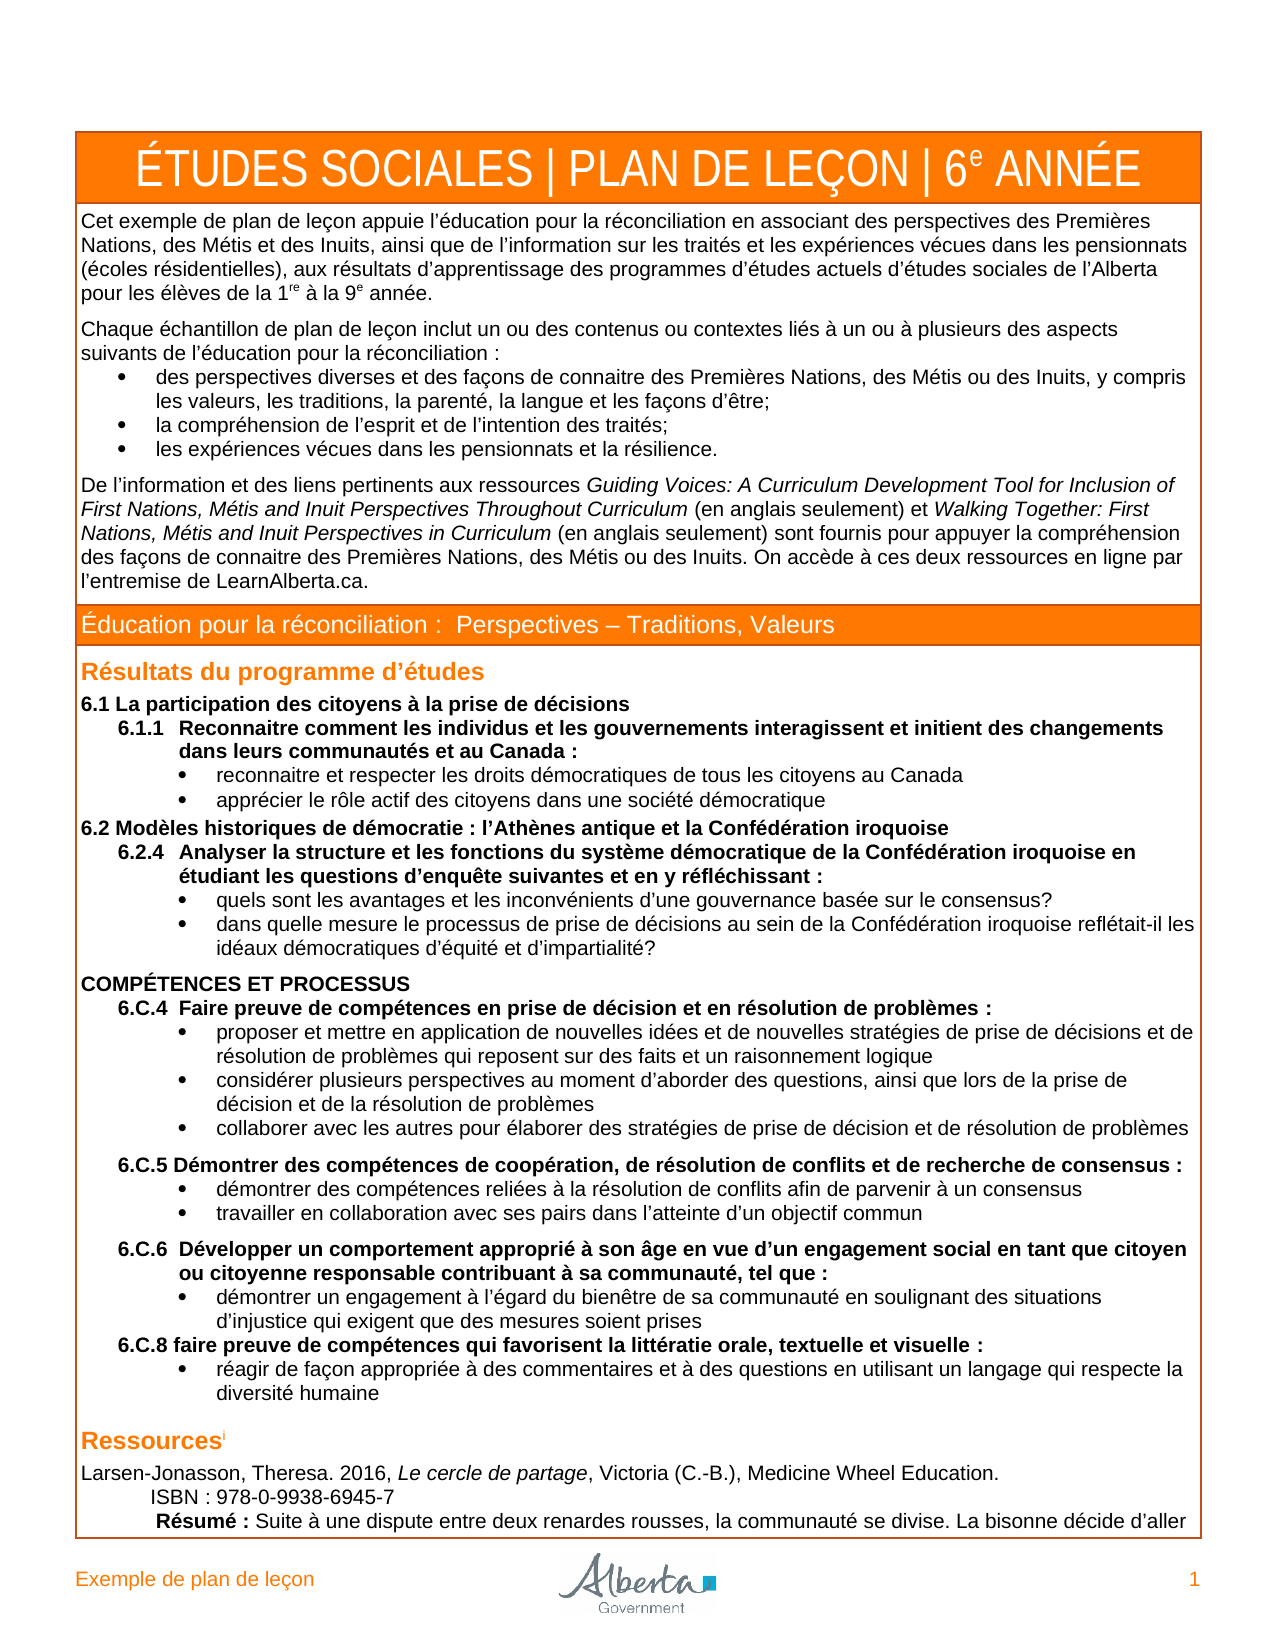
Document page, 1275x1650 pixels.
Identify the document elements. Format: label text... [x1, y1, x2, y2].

table_cell Éducation pour la réconciliation : Perspectives – Traditions, Valeurs [77, 606, 1200, 644]
picture [558, 1553, 717, 1613]
table_cell Cet exemple de plan de leçon appuie l’éducation pour la réconciliation en associant des perspectives des Premières Nations, des Métis et des Inuits, ainsi que de l’information sur les traités et les expériences vécues dans les pensionnats (écoles résidentielles), aux résultats d’apprentissage des programmes d’études actuels d’études sociales de l’Alberta pour les élèves de la 1re à la 9e année. Chaque échantillon de plan de leçon inclut un ou des contenus ou contextes liés à un ou à plusieurs des aspects suivants de l’éducation pour la réconciliation : des perspectives diverses et des façons de connaitre des Premières Nations, des Métis ou des Inuits, y compris les valeurs, les traditions, la parenté, la langue et les façons d’être; la compréhension de l’esprit et de l’intention des traités; les expériences vécues dans les pensionnats et la résilience. De l’information et des liens pertinents aux ressources Guiding Voices: A Curriculum Development Tool for Inclusion of First Nations, Métis and Inuit Perspectives Throughout Curriculum (en anglais seulement) et Walking Together: First Nations, Métis and Inuit Perspectives in Curriculum (en anglais seulement) sont fournis pour appuyer la compréhension des façons de connaitre des Premières Nations, des Métis ou des Inuits. On accède à ces deux ressources en ligne par l’entremise de LearnAlberta.ca. [77, 204, 1200, 604]
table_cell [77, 646, 1200, 1537]
table_header ÉTUDES SOCIALES | PLAN DE LEÇON | 6e ANNÉE [77, 133, 1200, 202]
